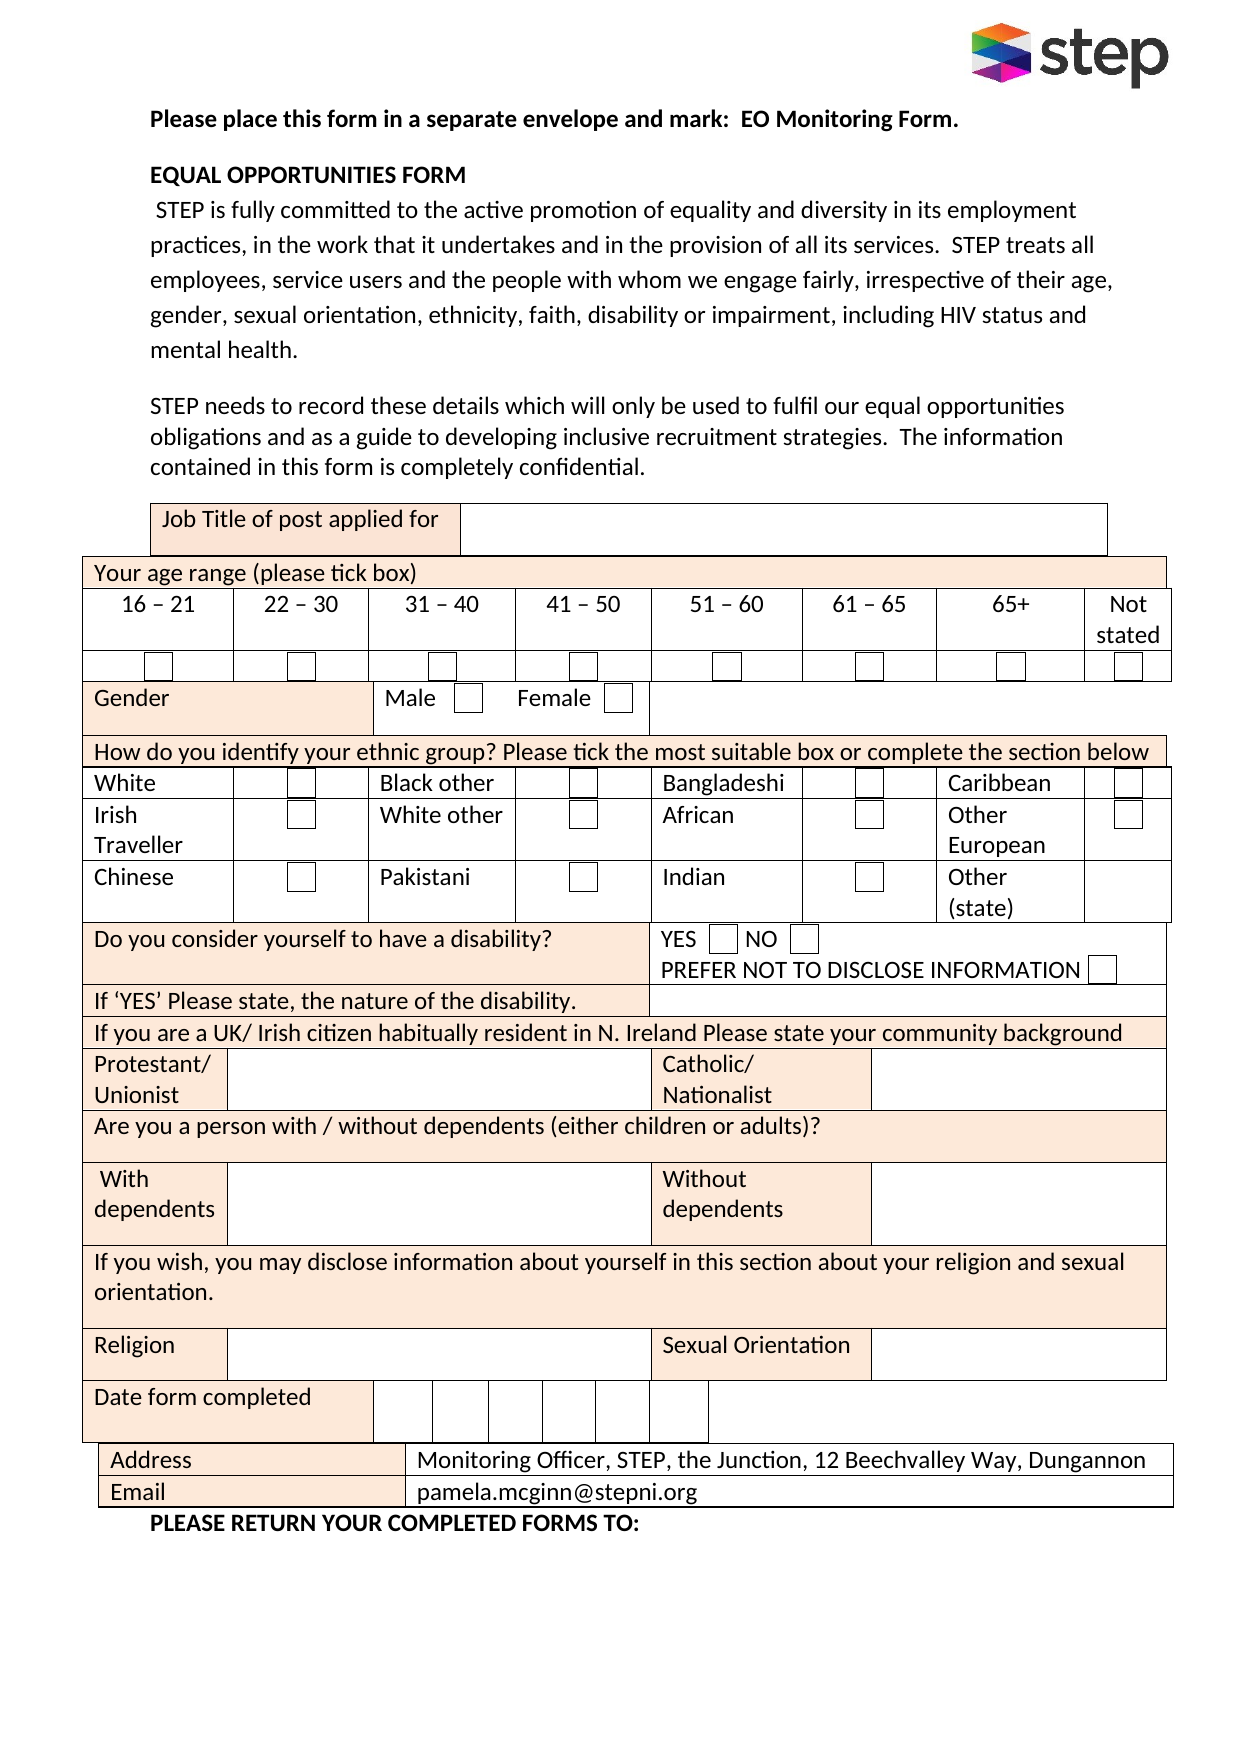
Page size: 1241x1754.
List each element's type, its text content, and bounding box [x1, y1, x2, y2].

table_cell [872, 1163, 1166, 1245]
table_cell [596, 1381, 649, 1442]
table_cell YES NO PREFER NOT TO DISCLOSE INFORMATION [650, 923, 1166, 984]
text PLEASE RETURN YOUR COMPLETED FORMS TO: [150, 1508, 1122, 1538]
table_cell With dependents [83, 1163, 227, 1245]
text STEP needs to record these details which will only be used to fulfil our equal opportunities obligations and as a guide to developing inclusive recruitment strategies. The information contained in this form is completely confidential. [150, 390, 1122, 482]
table_cell [374, 1381, 432, 1442]
table_cell [516, 861, 651, 922]
table_cell [652, 651, 802, 681]
table_cell [228, 1329, 651, 1380]
table_cell [803, 861, 936, 922]
table_cell Pakistani [369, 861, 515, 922]
table_cell [369, 651, 515, 681]
table_header [461, 504, 1107, 555]
table_cell [803, 651, 936, 681]
table_cell [1143, 768, 1171, 798]
table_cell Sexual Orientation [652, 1329, 871, 1380]
table_cell 41 – 50 [516, 589, 651, 649]
table_cell [872, 1329, 1166, 1380]
table_cell [516, 768, 569, 798]
table_cell [872, 1049, 1166, 1109]
text EQUAL OPPORTUNITIES FORM STEP is fully committed to the active promotion of equality and diversity in its employment practices, in the work that it undertakes and in the provision of all its services. STEP treats all employees, service users and the people with whom we engage fairly, irrespective of their age, gender, sexual orientation, ethnicity, faith, disability or impairment, including HIV status and mental health. [150, 159, 1122, 365]
table_cell [516, 651, 651, 681]
table_cell [1085, 651, 1171, 681]
table_header Address [99, 1444, 405, 1475]
table_cell White other [369, 799, 515, 860]
table_cell 16 – 21 [83, 589, 233, 649]
table_cell If you are a UK/ Irish citizen habitually resident in N. Ireland Please state your community background [83, 1017, 1166, 1047]
table_cell [650, 1381, 708, 1442]
table_header Your age range (please tick box) [83, 557, 1166, 587]
table_cell Catholic/ Nationalist [652, 1049, 871, 1109]
table_cell [856, 769, 883, 797]
table_cell [228, 1163, 651, 1245]
table_cell [937, 651, 1084, 681]
table_cell [803, 768, 855, 798]
table_cell Not stated [1085, 589, 1171, 649]
table_cell [288, 769, 315, 797]
table_cell [1115, 769, 1142, 797]
table_cell 65+ [937, 589, 1084, 649]
table_cell [234, 799, 368, 860]
table_cell Chinese [83, 861, 233, 922]
table_cell Black other [369, 768, 515, 798]
table_cell [884, 768, 936, 798]
table_cell [234, 651, 368, 681]
table_cell [1085, 861, 1171, 922]
table_cell 31 – 40 [369, 589, 515, 649]
table_cell [433, 1381, 488, 1442]
text Please place this form in a separate envelope and mark: EO Monitoring Form. [150, 103, 1122, 134]
table_cell If you wish, you may disclose information about yourself in this section about your religion and sexual orientation. [83, 1246, 1166, 1328]
table_cell White [83, 768, 233, 798]
table_cell [543, 1381, 595, 1442]
table_cell 61 – 65 [803, 589, 936, 649]
table_cell Caribbean [937, 768, 1084, 798]
table_header Monitoring Officer, STEP, the Junction, 12 Beechvalley Way, Dungannon [406, 1444, 1173, 1475]
table_cell [1085, 768, 1114, 798]
table_cell Date form completed [83, 1381, 373, 1442]
table_cell How do you identify your ethnic group? Please tick the most suitable box or complete the section below [83, 736, 1166, 766]
table_cell [316, 768, 368, 798]
table_cell [489, 1381, 542, 1442]
table_cell Protestant/ Unionist [83, 1049, 227, 1109]
table_cell [83, 651, 233, 681]
picture [964, 10, 1175, 102]
table_cell pamela.mcginn@stepni.org [406, 1476, 1173, 1506]
table_cell Bangladeshi [652, 768, 802, 798]
table_cell Gender [83, 682, 373, 735]
table_cell Do you consider yourself to have a disability? [83, 923, 649, 984]
table_header Job Title of post applied for [151, 504, 460, 555]
table_cell [234, 768, 287, 798]
table_cell [570, 769, 597, 797]
table_cell [598, 768, 651, 798]
table_cell [650, 985, 1166, 1016]
table_cell Other (state) [937, 861, 1084, 922]
table_cell 22 – 30 [234, 589, 368, 649]
table_cell [234, 861, 368, 922]
table_cell Irish Traveller [83, 799, 233, 860]
table_cell [1085, 799, 1171, 860]
table_cell If ‘YES’ Please state, the nature of the disability. [83, 985, 649, 1016]
table_cell [803, 799, 936, 860]
table_cell Indian [652, 861, 802, 922]
table_cell Email [99, 1476, 405, 1506]
table_cell [228, 1049, 651, 1109]
table_cell Male Female [374, 682, 649, 735]
table_cell Religion [83, 1329, 227, 1380]
table_cell African [652, 799, 802, 860]
table_cell [516, 799, 651, 860]
table_cell Are you a person with / without dependents (either children or adults)? [83, 1111, 1166, 1162]
table_cell 51 – 60 [652, 589, 802, 649]
table_cell Other European [937, 799, 1084, 860]
table_cell Without dependents [652, 1163, 871, 1245]
